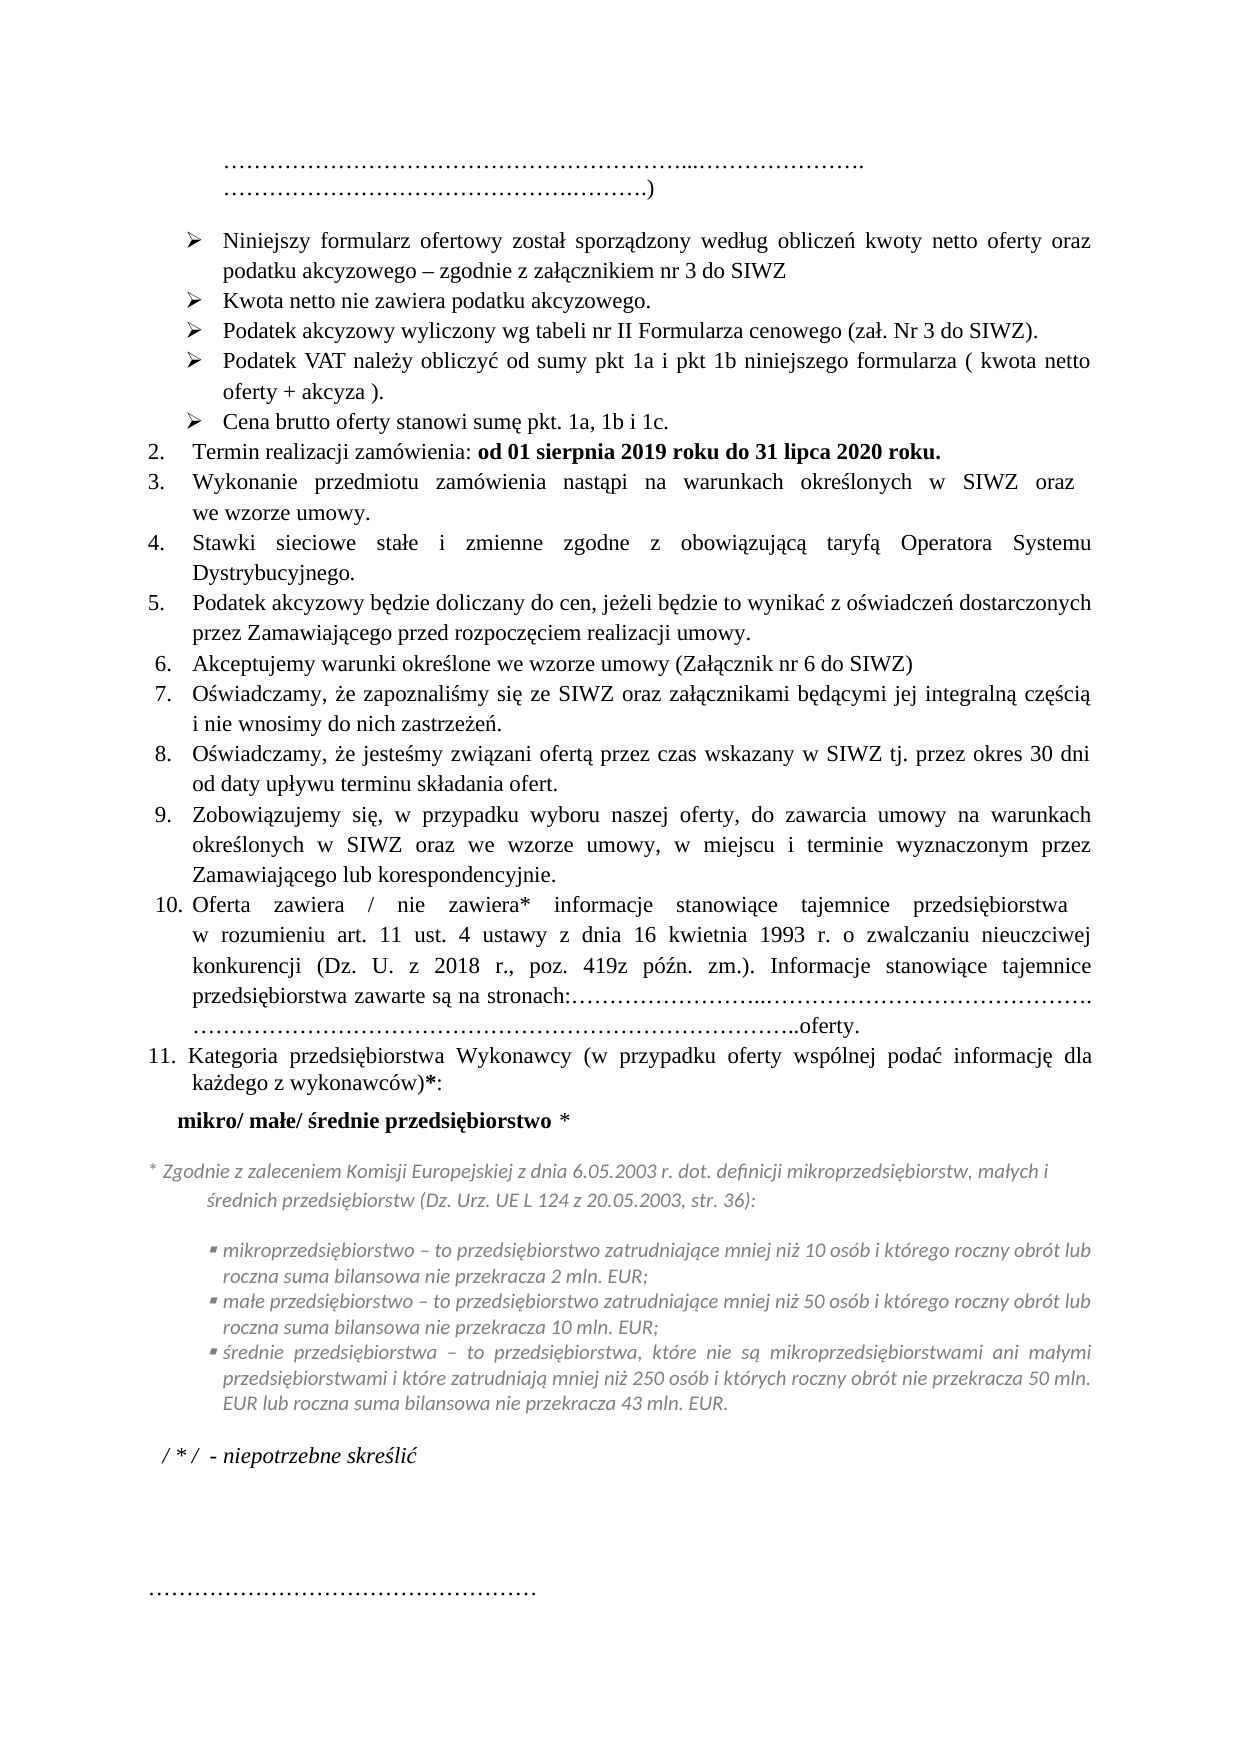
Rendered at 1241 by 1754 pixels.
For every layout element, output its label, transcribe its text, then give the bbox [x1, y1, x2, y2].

list Podatek akcyzowy wyliczony wg tabeli nr II Formularza cenowego (zał. Nr 3 do SIWZ). [185, 317, 1093, 344]
text …………………………………………… [148, 1574, 1093, 1600]
text 11. Kategoria przedsiębiorstwa Wykonawcy (w przypadku oferty wspólnej podać informację dla każdego z wykonawców)*: [148, 1042, 1093, 1095]
list Kwota netto nie zawiera podatku akcyzowego. [185, 287, 1093, 313]
list Oferta zawiera / nie zawiera* informacje stanowiące tajemnice przedsiębiorstwa w rozumieniu art. 11 ust. 4 ustawy z dnia 16 kwietnia 1993 r. o zwalczaniu nieuczciwej konkurencji (Dz. U. z 2018 r., poz. 419z późn. zm.). Informacje stanowiące tajemnice przedsiębiorstwa zawarte są na stronach:……………………..……………………………………. ……………………………………………………………………..oferty. [154, 891, 1093, 1038]
list Stawki sieciowe stałe i zmienne zgodne z obowiązującą taryfą Operatora Systemu Dystrybucyjnego. [148, 529, 1093, 585]
list średnie przedsiębiorstwa – to przedsiębiorstwa, które nie są mikroprzedsiębiorstwami ani małymi przedsiębiorstwami i które zatrudniają mniej niż 250 osób i których roczny obrót nie przekracza 50 mln. EUR lub roczna suma bilansowa nie przekracza 43 mln. EUR. [207, 1339, 1093, 1416]
list Cena brutto oferty stanowi sumę pkt. 1a, 1b i 1c. [185, 408, 1093, 434]
list Oświadczamy, że zapoznaliśmy się ze SIWZ oraz załącznikami będącymi jej integralną częścią i nie wnosimy do nich zastrzeżeń. [154, 680, 1093, 736]
list mikroprzedsiębiorstwo – to przedsiębiorstwo zatrudniające mniej niż 10 osób i którego roczny obrót lub roczna suma bilansowa nie przekracza 2 mln. EUR; [207, 1238, 1093, 1288]
text mikro/ małe/ średnie przedsiębiorstwo * [177, 1107, 1093, 1134]
list Niniejszy formularz ofertowy został sporządzony według obliczeń kwoty netto oferty oraz podatku akcyzowego – zgodnie z załącznikiem nr 3 do SIWZ [185, 227, 1093, 283]
list Wykonanie przedmiotu zamówienia nastąpi na warunkach określonych w SIWZ oraz we wzorze umowy. [148, 468, 1093, 525]
list Podatek VAT należy obliczyć od sumy pkt 1a i pkt 1b niniejszego formularza ( kwota netto oferty + akcyza ). [185, 347, 1093, 404]
list Zobowiązujemy się, w przypadku wyboru naszej oferty, do zawarcia umowy na warunkach określonych w SIWZ oraz we wzorze umowy, w miejscu i terminie wyznaczonym przez Zamawiającego lub korespondencyjnie. [154, 801, 1093, 887]
text / * / - niepotrzebne skreślić [162, 1442, 1093, 1468]
text * Zgodnie z zaleceniem Komisji Europejskiej z dnia 6.05.2003 r. dot. definicji mikroprzedsiębiorstw, małych i średnich przedsiębiorstw (Dz. Urz. UE L 124 z 20.05.2003, str. 36): [148, 1158, 1093, 1213]
list Termin realizacji zamówienia: od 01 sierpnia 2019 roku do 31 lipca 2020 roku. [148, 438, 1093, 464]
list Podatek akcyzowy będzie doliczany do cen, jeżeli będzie to wynikać z oświadczeń dostarczonych przez Zamawiającego przed rozpoczęciem realizacji umowy. [148, 589, 1093, 646]
list małe przedsiębiorstwo – to przedsiębiorstwo zatrudniające mniej niż 50 osób i którego roczny obrót lub roczna suma bilansowa nie przekracza 10 mln. EUR; [207, 1288, 1093, 1339]
list Akceptujemy warunki określone we wzorze umowy (Załącznik nr 6 do SIWZ) [154, 649, 1093, 676]
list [223, 148, 1093, 200]
list Oświadczamy, że jesteśmy związani ofertą przez czas wskazany w SIWZ tj. przez okres 30 dni od daty upływu terminu składania ofert. [154, 740, 1093, 797]
